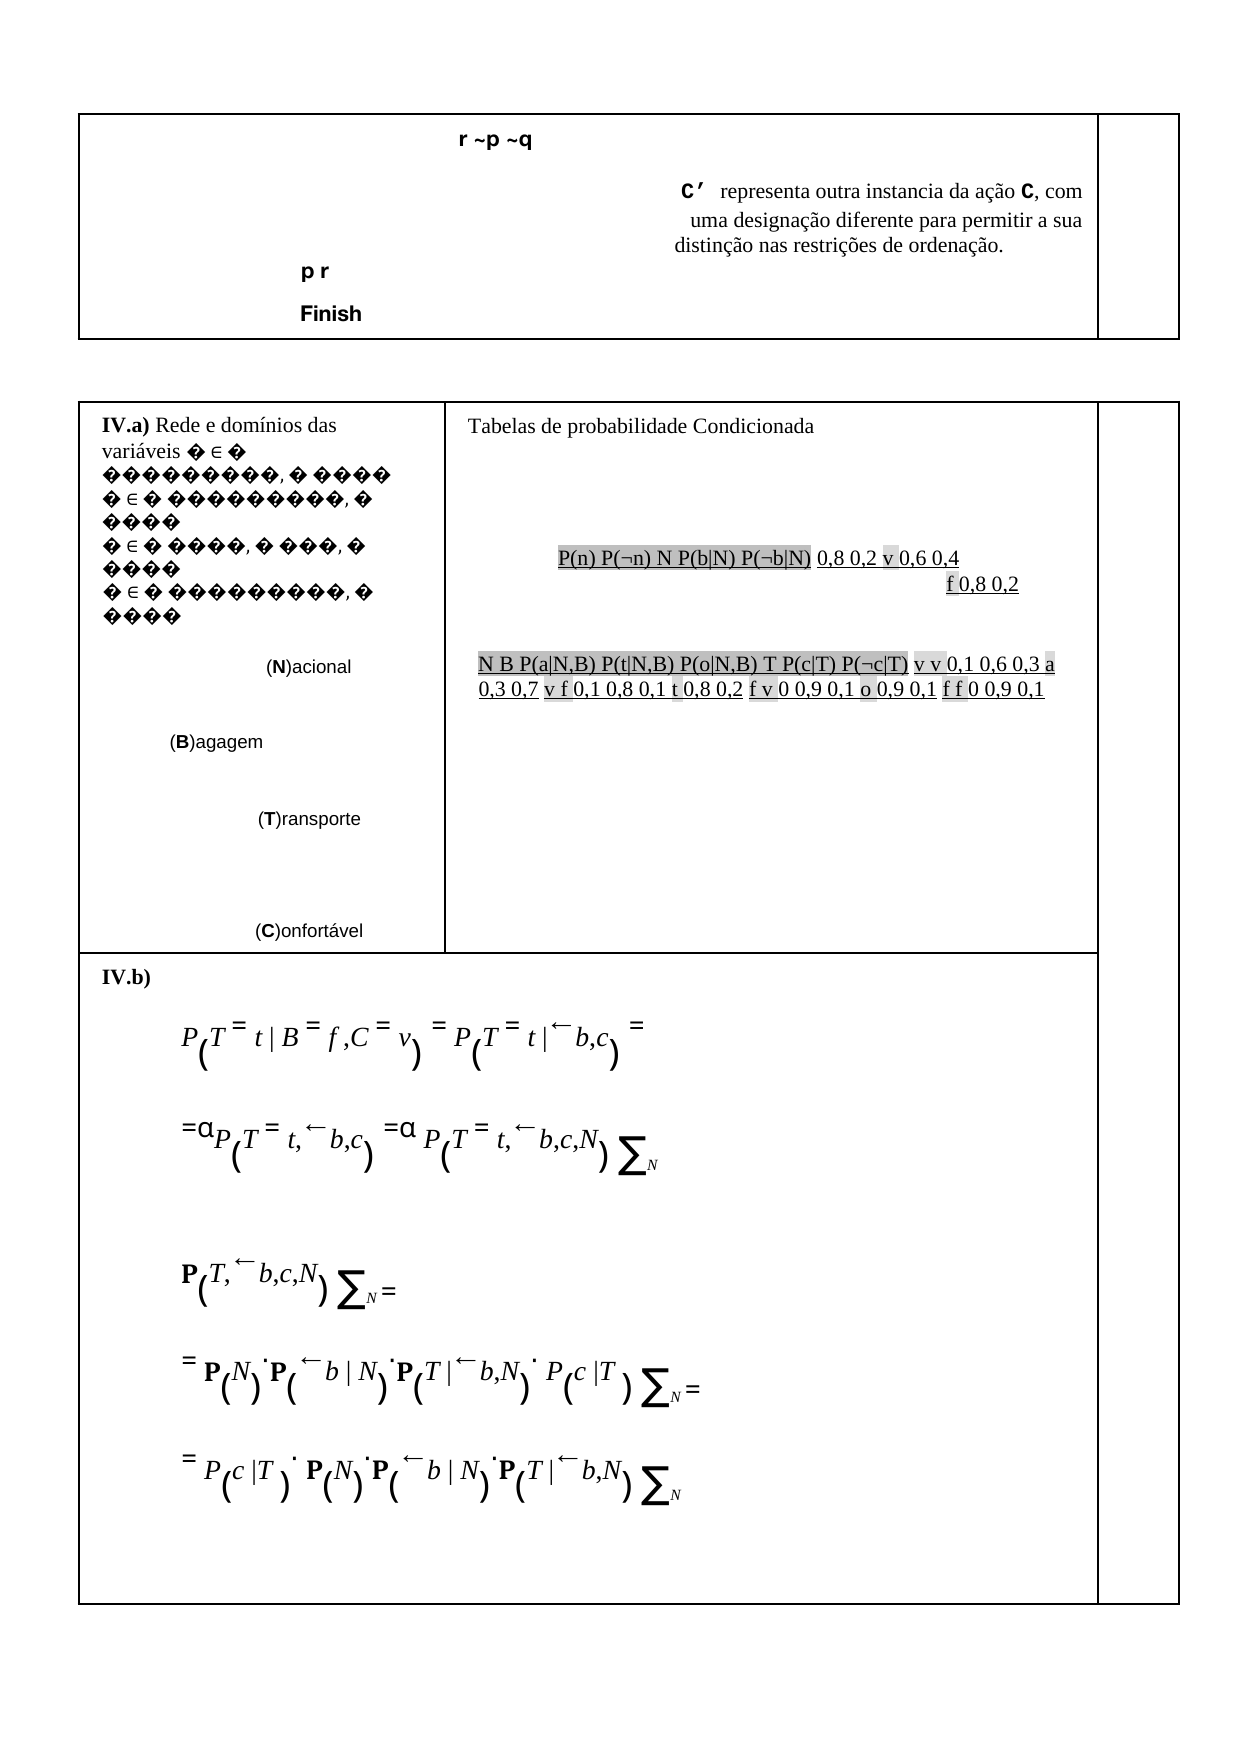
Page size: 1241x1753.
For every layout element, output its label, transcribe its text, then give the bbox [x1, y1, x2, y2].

table_header [1099, 115, 1178, 338]
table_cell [80, 954, 1097, 1603]
table_header IV.a) Rede e domínios das variáveis � ∈ � ���������, � ���� � ∈ � ���������, � ���� � ∈ � ����, � ���, � ���� � ∈ � ���������, � ���� (N)acional (B)agagem (T)ransporte (C)onfortável [80, 403, 444, 952]
table_header [1099, 403, 1178, 1603]
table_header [80, 115, 1097, 338]
table_header Tabelas de probabilidade Condicionada P(n) P(¬n) N P(b|N) P(¬b|N) 0,8 0,2 v 0,6 0,4 f 0,8 0,2 N B P(a|N,B) P(t|N,B) P(o|N,B) T P(c|T) P(¬c|T) v v 0,1 0,6 0,3 a 0,3 0,7 v f 0,1 0,8 0,1 t 0,8 0,2 f v 0 0,9 0,1 o 0,9 0,1 f f 0 0,9 0,1 [446, 403, 1097, 952]
